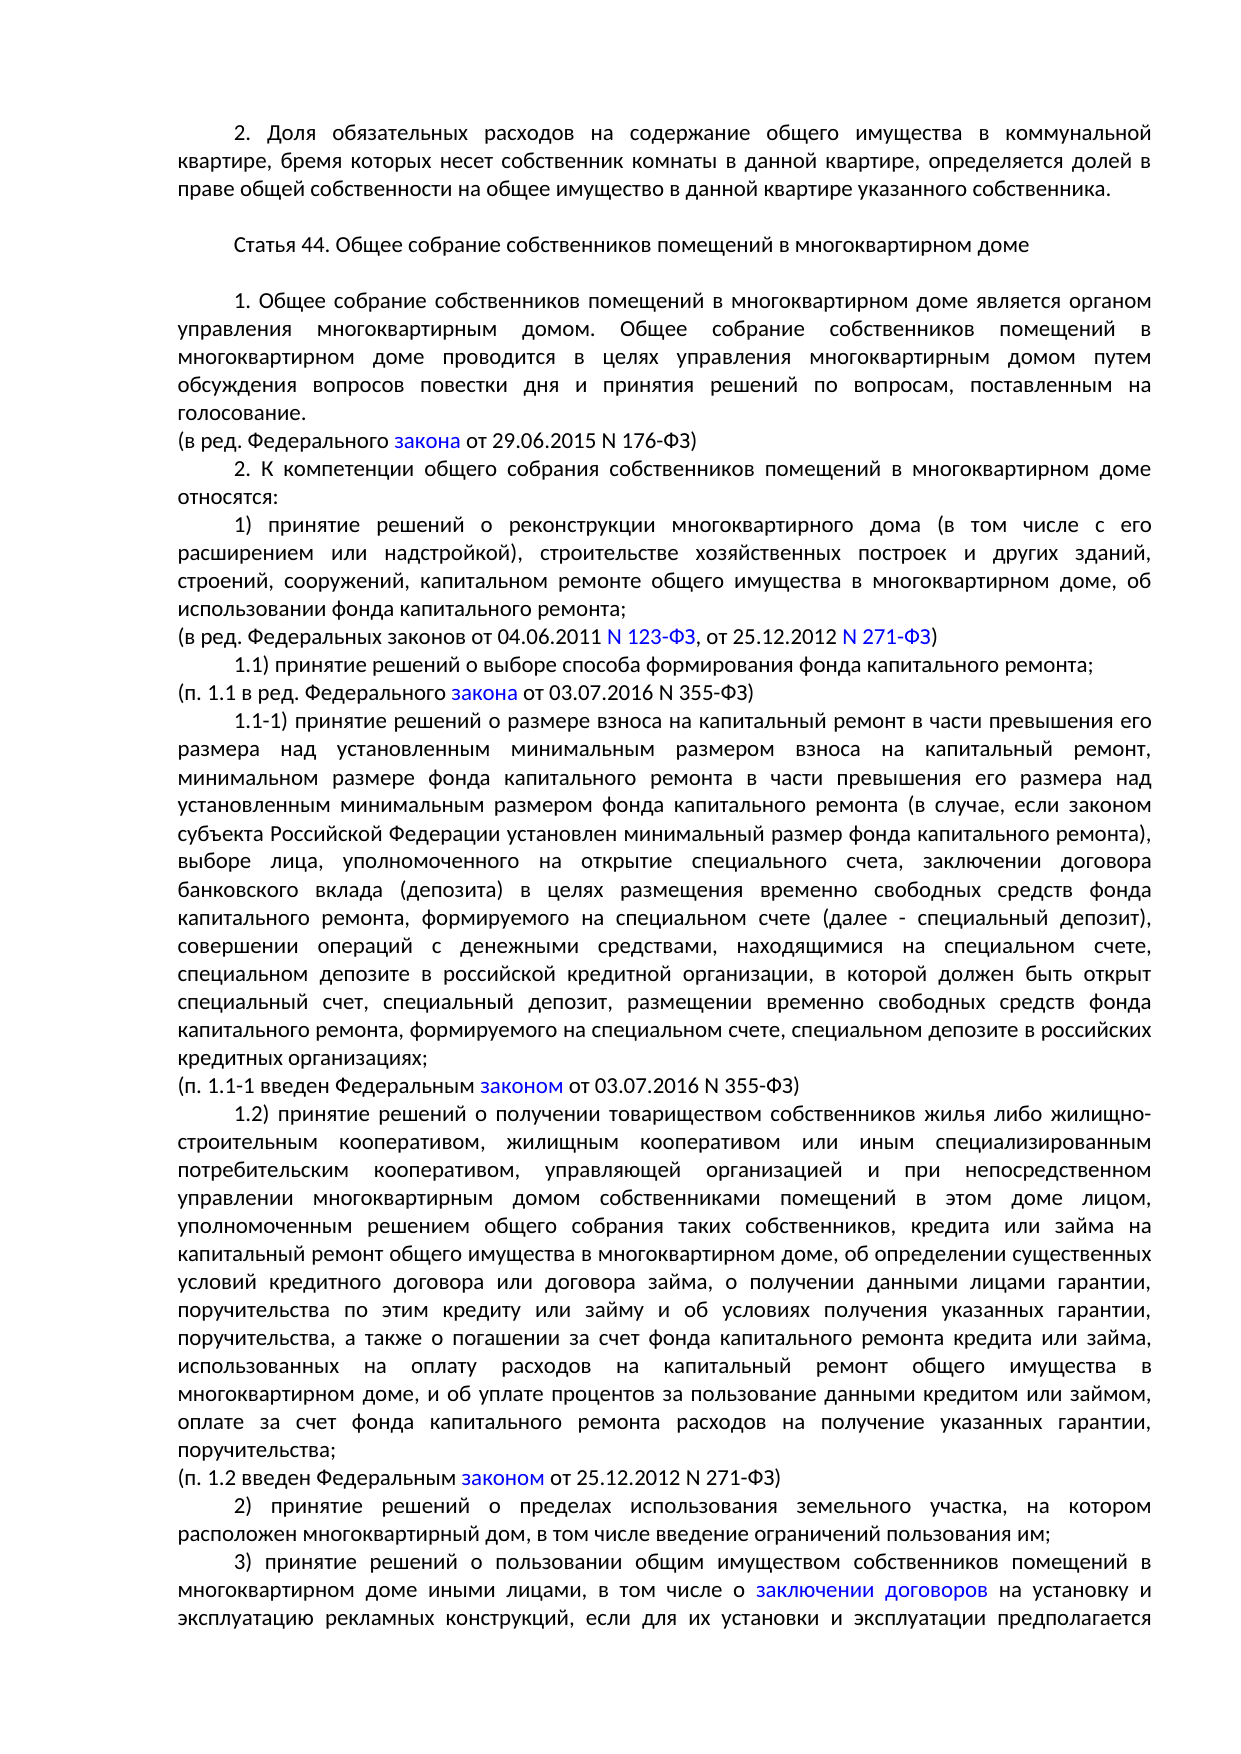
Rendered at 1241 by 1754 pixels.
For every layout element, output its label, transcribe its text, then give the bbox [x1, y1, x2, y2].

text (п. 1.2 введен Федеральным законом от 25.12.2012 N 271-ФЗ) [177, 1463, 1152, 1491]
text (п. 1.1 в ред. Федерального закона от 03.07.2016 N 355-ФЗ) [177, 678, 1152, 707]
text 1.1-1) принятие решений о размере взноса на капитальный ремонт в части превышения его размера над установленным минимальным размером взноса на капитальный ремонт, минимальном размере фонда капитального ремонта в части превышения его размера над установленным минимальным размером фонда капитального ремонта (в случае, если законом субъекта Российской Федерации установлен минимальный размер фонда капитального ремонта), выборе лица, уполномоченного на открытие специального счета, заключении договора банковского вклада (депозита) в целях размещения временно свободных средств фонда капитального ремонта, формируемого на специальном счете (далее - специальный депозит), совершении операций с денежными средствами, находящимися на специальном счете, специальном депозите в российской кредитной организации, в которой должен быть открыт специальный счет, специальный депозит, размещении временно свободных средств фонда капитального ремонта, формируемого на специальном счете, специальном депозите в российских кредитных организациях; [177, 707, 1152, 1071]
text 2. Доля обязательных расходов на содержание общего имущества в коммунальной квартире, бремя которых несет собственник комнаты в данной квартире, определяется долей в праве общей собственности на общее имущество в данной квартире указанного собственника. [177, 118, 1152, 202]
text 2. К компетенции общего собрания собственников помещений в многоквартирном доме относятся: [177, 454, 1152, 510]
text 1. Общее собрание собственников помещений в многоквартирном доме является органом управления многоквартирным домом. Общее собрание собственников помещений в многоквартирном доме проводится в целях управления многоквартирным домом путем обсуждения вопросов повестки дня и принятия решений по вопросам, поставленным на голосование. [177, 286, 1152, 426]
text (п. 1.1-1 введен Федеральным законом от 03.07.2016 N 355-ФЗ) [177, 1071, 1152, 1099]
text Статья 44. Общее собрание собственников помещений в многоквартирном доме [177, 230, 1152, 258]
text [177, 1547, 1152, 1631]
text 1.2) принятие решений о получении товариществом собственников жилья либо жилищно-строительным кооперативом, жилищным кооперативом или иным специализированным потребительским кооперативом, управляющей организацией и при непосредственном управлении многоквартирным домом собственниками помещений в этом доме лицом, уполномоченным решением общего собрания таких собственников, кредита или займа на капитальный ремонт общего имущества в многоквартирном доме, об определении существенных условий кредитного договора или договора займа, о получении данными лицами гарантии, поручительства по этим кредиту или займу и об условиях получения указанных гарантии, поручительства, а также о погашении за счет фонда капитального ремонта кредита или займа, использованных на оплату расходов на капитальный ремонт общего имущества в многоквартирном доме, и об уплате процентов за пользование данными кредитом или займом, оплате за счет фонда капитального ремонта расходов на получение указанных гарантии, поручительства; [177, 1099, 1152, 1463]
text (в ред. Федерального закона от 29.06.2015 N 176-ФЗ) [177, 426, 1152, 454]
text 2) принятие решений о пределах использования земельного участка, на котором расположен многоквартирный дом, в том числе введение ограничений пользования им; [177, 1491, 1152, 1547]
text 1) принятие решений о реконструкции многоквартирного дома (в том числе с его расширением или надстройкой), строительстве хозяйственных построек и других зданий, строений, сооружений, капитальном ремонте общего имущества в многоквартирном доме, об использовании фонда капитального ремонта; [177, 510, 1152, 622]
text 1.1) принятие решений о выборе способа формирования фонда капитального ремонта; [177, 651, 1152, 678]
text (в ред. Федеральных законов от 04.06.2011 N 123-ФЗ, от 25.12.2012 N 271-ФЗ) [177, 622, 1152, 651]
